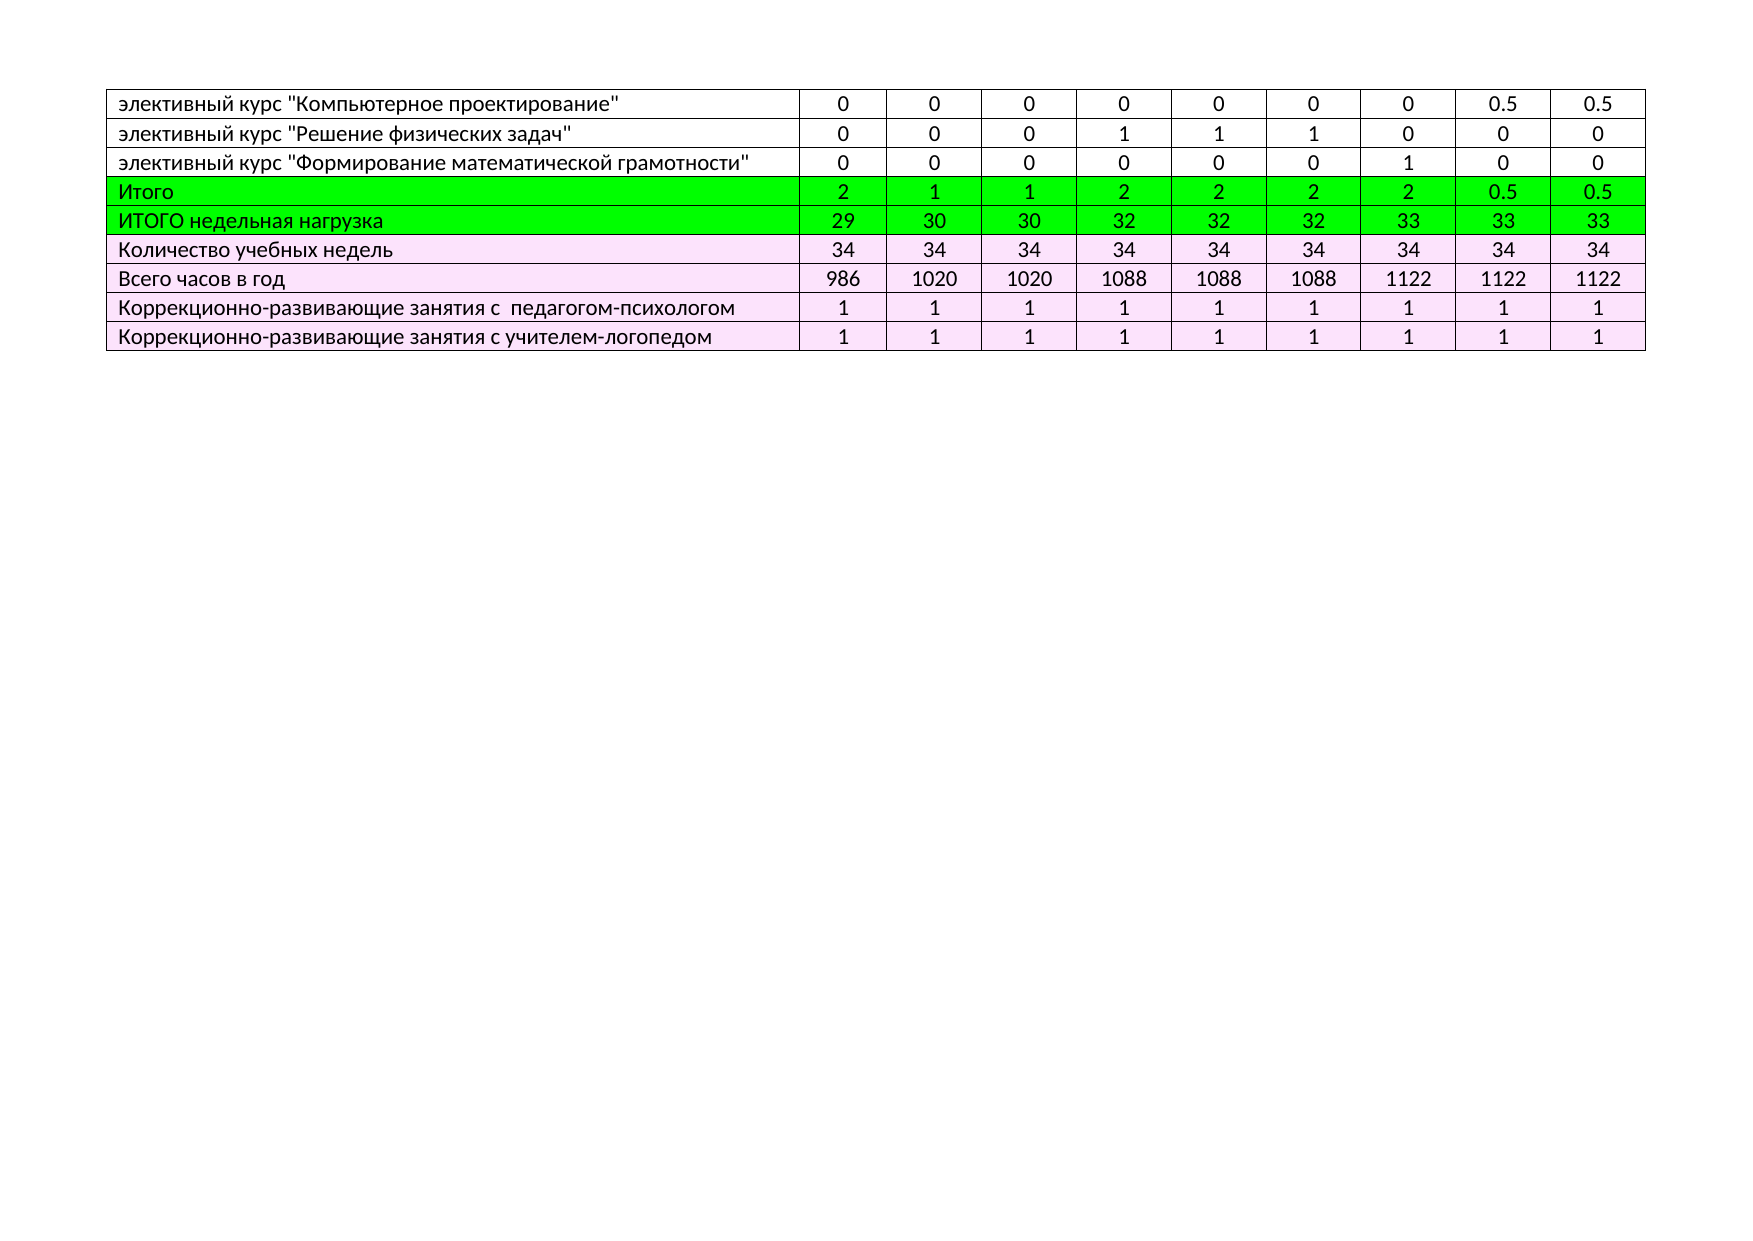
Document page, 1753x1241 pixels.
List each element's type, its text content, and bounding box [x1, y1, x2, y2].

table_cell 33 [1551, 206, 1645, 234]
table_cell 0 [1361, 90, 1455, 118]
table_cell 0 [982, 119, 1076, 147]
table_cell 0 [887, 148, 981, 176]
table_cell элективный курс "Компьютерное проектирование" [107, 90, 799, 118]
table_cell 34 [1267, 235, 1360, 263]
table_cell 0 [1172, 90, 1266, 118]
table_cell 0 [800, 119, 886, 147]
table_cell 1122 [1456, 264, 1550, 292]
table_cell 34 [1172, 235, 1266, 263]
table_cell 1 [1551, 293, 1645, 321]
table_cell 1 [1361, 322, 1455, 350]
table_cell Коррекционно-развивающие занятия с педагогом-психологом [107, 293, 799, 321]
table_cell 0.5 [1551, 177, 1645, 205]
table_cell 1 [982, 177, 1076, 205]
table_cell 1 [800, 293, 886, 321]
table_cell Количество учебных недель [107, 235, 799, 263]
table_cell 34 [1551, 235, 1645, 263]
table_cell 1 [982, 322, 1076, 350]
table_cell 0.5 [1456, 90, 1550, 118]
table_cell 2 [1172, 177, 1266, 205]
table_cell 1 [1172, 293, 1266, 321]
table_cell 32 [1267, 206, 1360, 234]
table_cell 986 [800, 264, 886, 292]
table_cell 0 [1077, 90, 1171, 118]
table_cell Коррекционно-развивающие занятия с учителем-логопедом [107, 322, 799, 350]
table_cell 1 [1267, 322, 1360, 350]
table_cell 1088 [1077, 264, 1171, 292]
table_cell 1 [887, 293, 981, 321]
table_cell 0 [887, 119, 981, 147]
table_cell 0 [887, 90, 981, 118]
table_cell 0 [1077, 148, 1171, 176]
table_cell 32 [1077, 206, 1171, 234]
table_cell 2 [800, 177, 886, 205]
table_cell элективный курс "Решение физических задач" [107, 119, 799, 147]
table_cell 1 [1077, 322, 1171, 350]
table_cell 34 [887, 235, 981, 263]
table_cell ИТОГО недельная нагрузка [107, 206, 799, 234]
table_cell 1 [1077, 119, 1171, 147]
table_cell 30 [887, 206, 981, 234]
table_cell 33 [1361, 206, 1455, 234]
table_cell 0 [1267, 148, 1360, 176]
table_cell 34 [1456, 235, 1550, 263]
table_cell 1 [1267, 119, 1360, 147]
table_cell 1020 [982, 264, 1076, 292]
table_cell 0 [1456, 148, 1550, 176]
table_cell 1020 [887, 264, 981, 292]
table_cell 0 [1172, 148, 1266, 176]
table_cell 0 [1551, 119, 1645, 147]
table_cell 0 [1267, 90, 1360, 118]
table_cell элективный курс "Формирование математической грамотности" [107, 148, 799, 176]
table_cell 2 [1267, 177, 1360, 205]
table_cell 1122 [1551, 264, 1645, 292]
table_cell 33 [1456, 206, 1550, 234]
table_cell 34 [1077, 235, 1171, 263]
table_cell 1 [982, 293, 1076, 321]
table_cell 1 [1077, 293, 1171, 321]
table_cell Итого [107, 177, 799, 205]
table_cell 1 [887, 322, 981, 350]
table_cell 1 [1456, 322, 1550, 350]
table_cell 1088 [1267, 264, 1360, 292]
table_cell Всего часов в год [107, 264, 799, 292]
table_cell 1 [1456, 293, 1550, 321]
table_cell 2 [1077, 177, 1171, 205]
table_cell 1 [1172, 322, 1266, 350]
table_cell 0 [800, 148, 886, 176]
table_cell 34 [800, 235, 886, 263]
table_cell 1122 [1361, 264, 1455, 292]
table_cell 1 [1361, 148, 1455, 176]
table_cell 32 [1172, 206, 1266, 234]
table_cell 1 [1267, 293, 1360, 321]
table_cell 0 [1551, 148, 1645, 176]
table_cell 1088 [1172, 264, 1266, 292]
table_cell 34 [1361, 235, 1455, 263]
table_cell 1 [1172, 119, 1266, 147]
table_cell 34 [982, 235, 1076, 263]
table_cell 1 [800, 322, 886, 350]
table_cell 2 [1361, 177, 1455, 205]
table_cell 1 [1551, 322, 1645, 350]
table_cell 0.5 [1456, 177, 1550, 205]
table_cell 0 [1361, 119, 1455, 147]
table_cell 0 [1456, 119, 1550, 147]
table_cell 1 [1361, 293, 1455, 321]
table_cell 30 [982, 206, 1076, 234]
table_cell 1 [887, 177, 981, 205]
table_cell 0 [800, 90, 886, 118]
table_cell 29 [800, 206, 886, 234]
table_cell 0 [982, 148, 1076, 176]
table_cell 0 [982, 90, 1076, 118]
table_cell 0.5 [1551, 90, 1645, 118]
